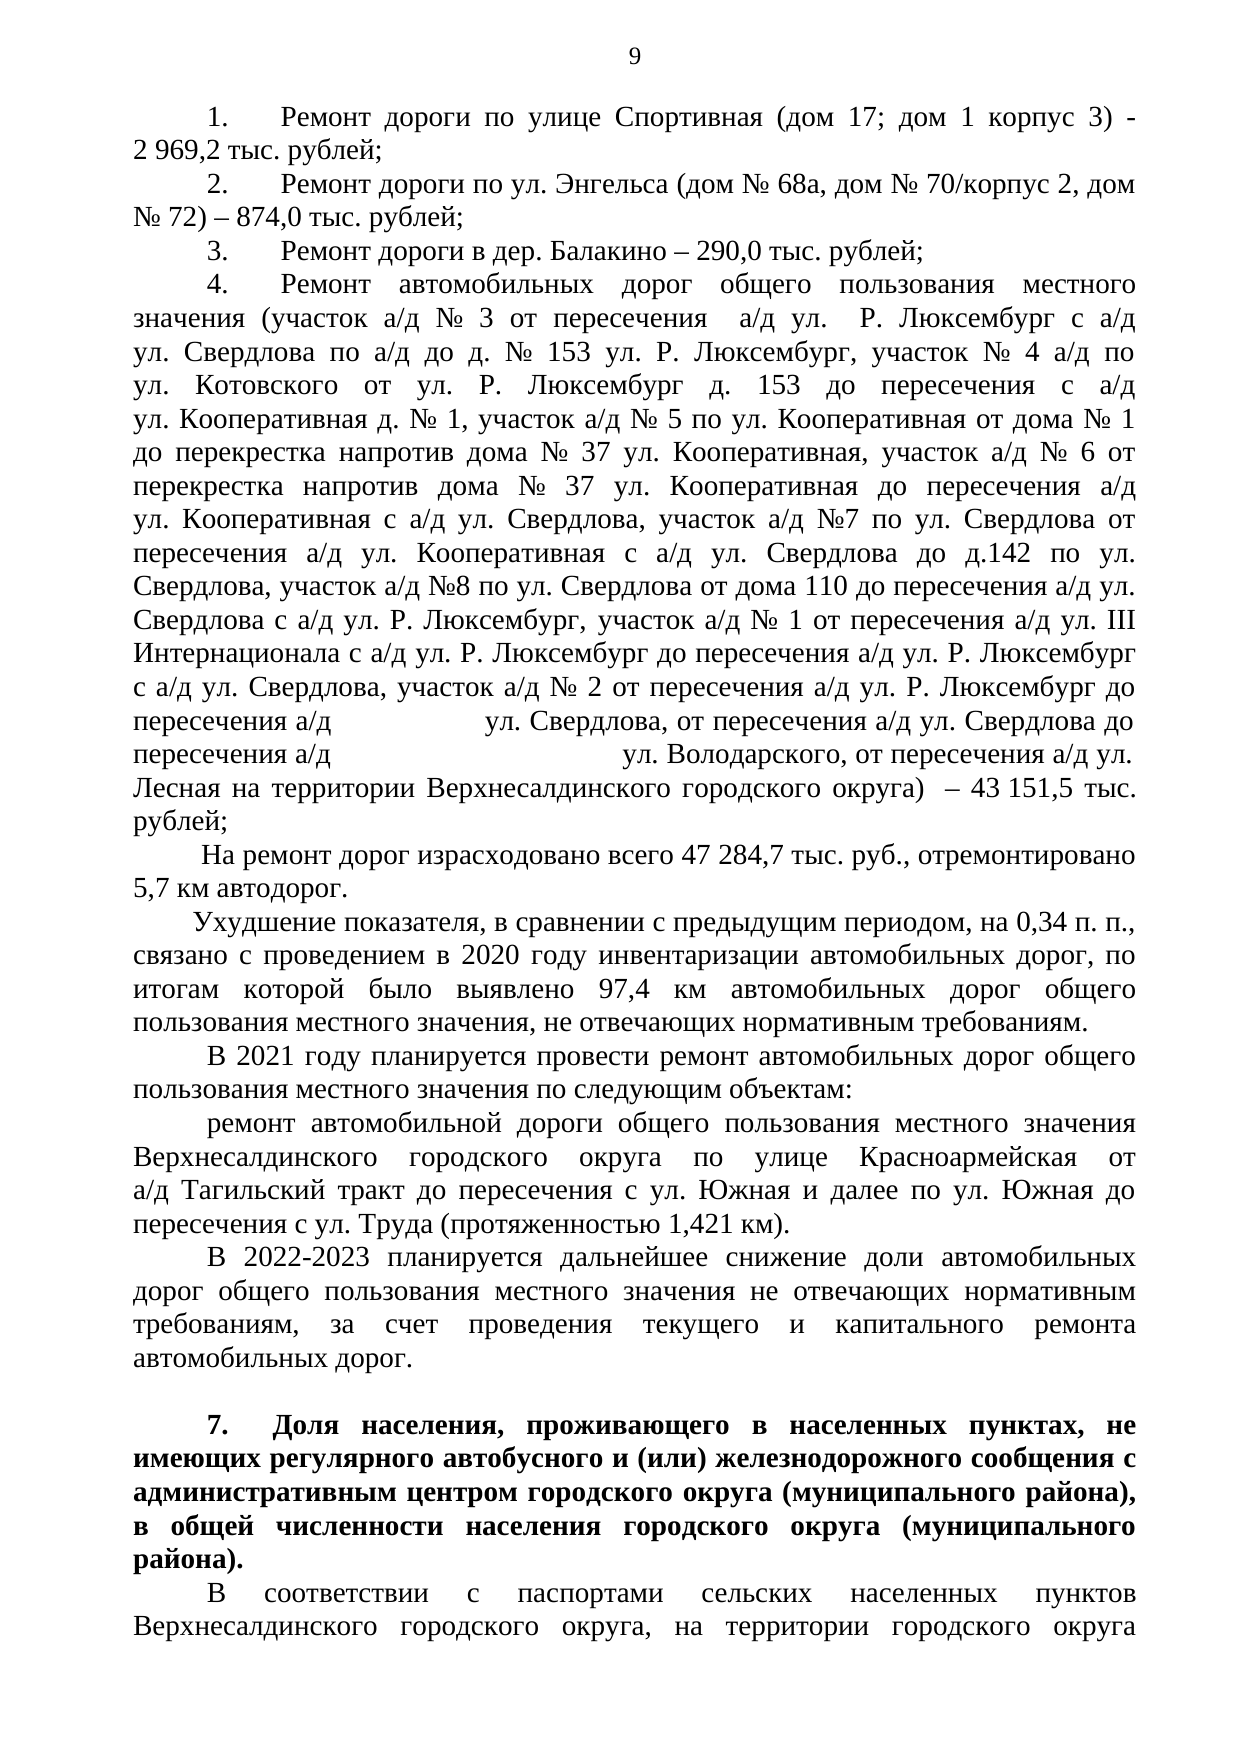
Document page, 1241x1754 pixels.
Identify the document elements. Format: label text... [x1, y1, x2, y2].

list Ремонт дороги по улице Спортивная (дом 17; дом 1 корпус 3) - 2 969,2 тыс. рублей; [133, 99, 1137, 166]
list Ремонт дороги по ул. Энгельса (дом № 68а, дом № 70/корпус 2, дом № 72) – 874,0 тыс. рублей; [133, 166, 1137, 233]
list Ремонт дороги в дер. Балакино – 290,0 тыс. рублей; [133, 233, 1137, 267]
text В 2021 году планируется провести ремонт автомобильных дорог общего пользования местного значения по следующим объектам: [133, 1038, 1137, 1105]
text ремонт автомобильной дороги общего пользования местного значения Верхнесалдинского городского округа по улице Красноармейская от а/д Тагильский тракт до пересечения с ул. Южная и далее по ул. Южная до пересечения с ул. Труда (протяженностью 1,421 км). [133, 1105, 1137, 1239]
text 7. Доля населения, проживающего в населенных пунктах, не имеющих регулярного автобусного и (или) железнодорожного сообщения с административным центром городского округа (муниципального района), в общей численности населения городского округа (муниципального района). [133, 1407, 1137, 1575]
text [133, 1575, 1137, 1642]
list Ремонт автомобильных дорог общего пользования местного значения (участок а/д № 3 от пересечения а/д ул. Р. Люксембург с а/д ул. Свердлова по а/д до д. № 153 ул. Р. Люксембург, участок № 4 а/д по ул. Котовского от ул. Р. Люксембург д. 153 до пересечения с а/д ул. Кооперативная д. № 1, участок а/д № 5 по ул. Кооперативная от дома № 1 до перекрестка напротив дома № 37 ул. Кооперативная, участок а/д № 6 от перекрестка напротив дома № 37 ул. Кооперативная до пересечения а/д ул. Кооперативная с а/д ул. Свердлова, участок а/д №7 по ул. Свердлова от пересечения а/д ул. Кооперативная с а/д ул. Свердлова до д.142 по ул. Свердлова, участок а/д №8 по ул. Свердлова от дома 110 до пересечения а/д ул. Свердлова с а/д ул. Р. Люксембург, участок а/д № 1 от пересечения а/д ул. III Интернационала с а/д ул. Р. Люксембург до пересечения а/д ул. Р. Люксембург с а/д ул. Свердлова, участок а/д № 2 от пересечения а/д ул. Р. Люксембург до пересечения а/д ул. Свердлова, от пересечения а/д ул. Свердлова до пересечения а/д ул. Володарского, от пересечения а/д ул. Лесная на территории Верхнесалдинского городского округа) – 43 151,5 тыс. рублей; [133, 267, 1137, 837]
text В 2022-2023 планируется дальнейшее снижение доли автомобильных дорог общего пользования местного значения не отвечающих нормативным требованиям, за счет проведения текущего и капитального ремонта автомобильных дорог. [133, 1239, 1137, 1373]
text На ремонт дорог израсходовано всего 47 284,7 тыс. руб., отремонтировано 5,7 км автодорог. [133, 837, 1137, 904]
text Ухудшение показателя, в сравнении с предыдущим периодом, на 0,34 п. п., связано с проведением в 2020 году инвентаризации автомобильных дорог, по итогам которой было выявлено 97,4 км автомобильных дорог общего пользования местного значения, не отвечающих нормативным требованиям. [133, 904, 1137, 1038]
